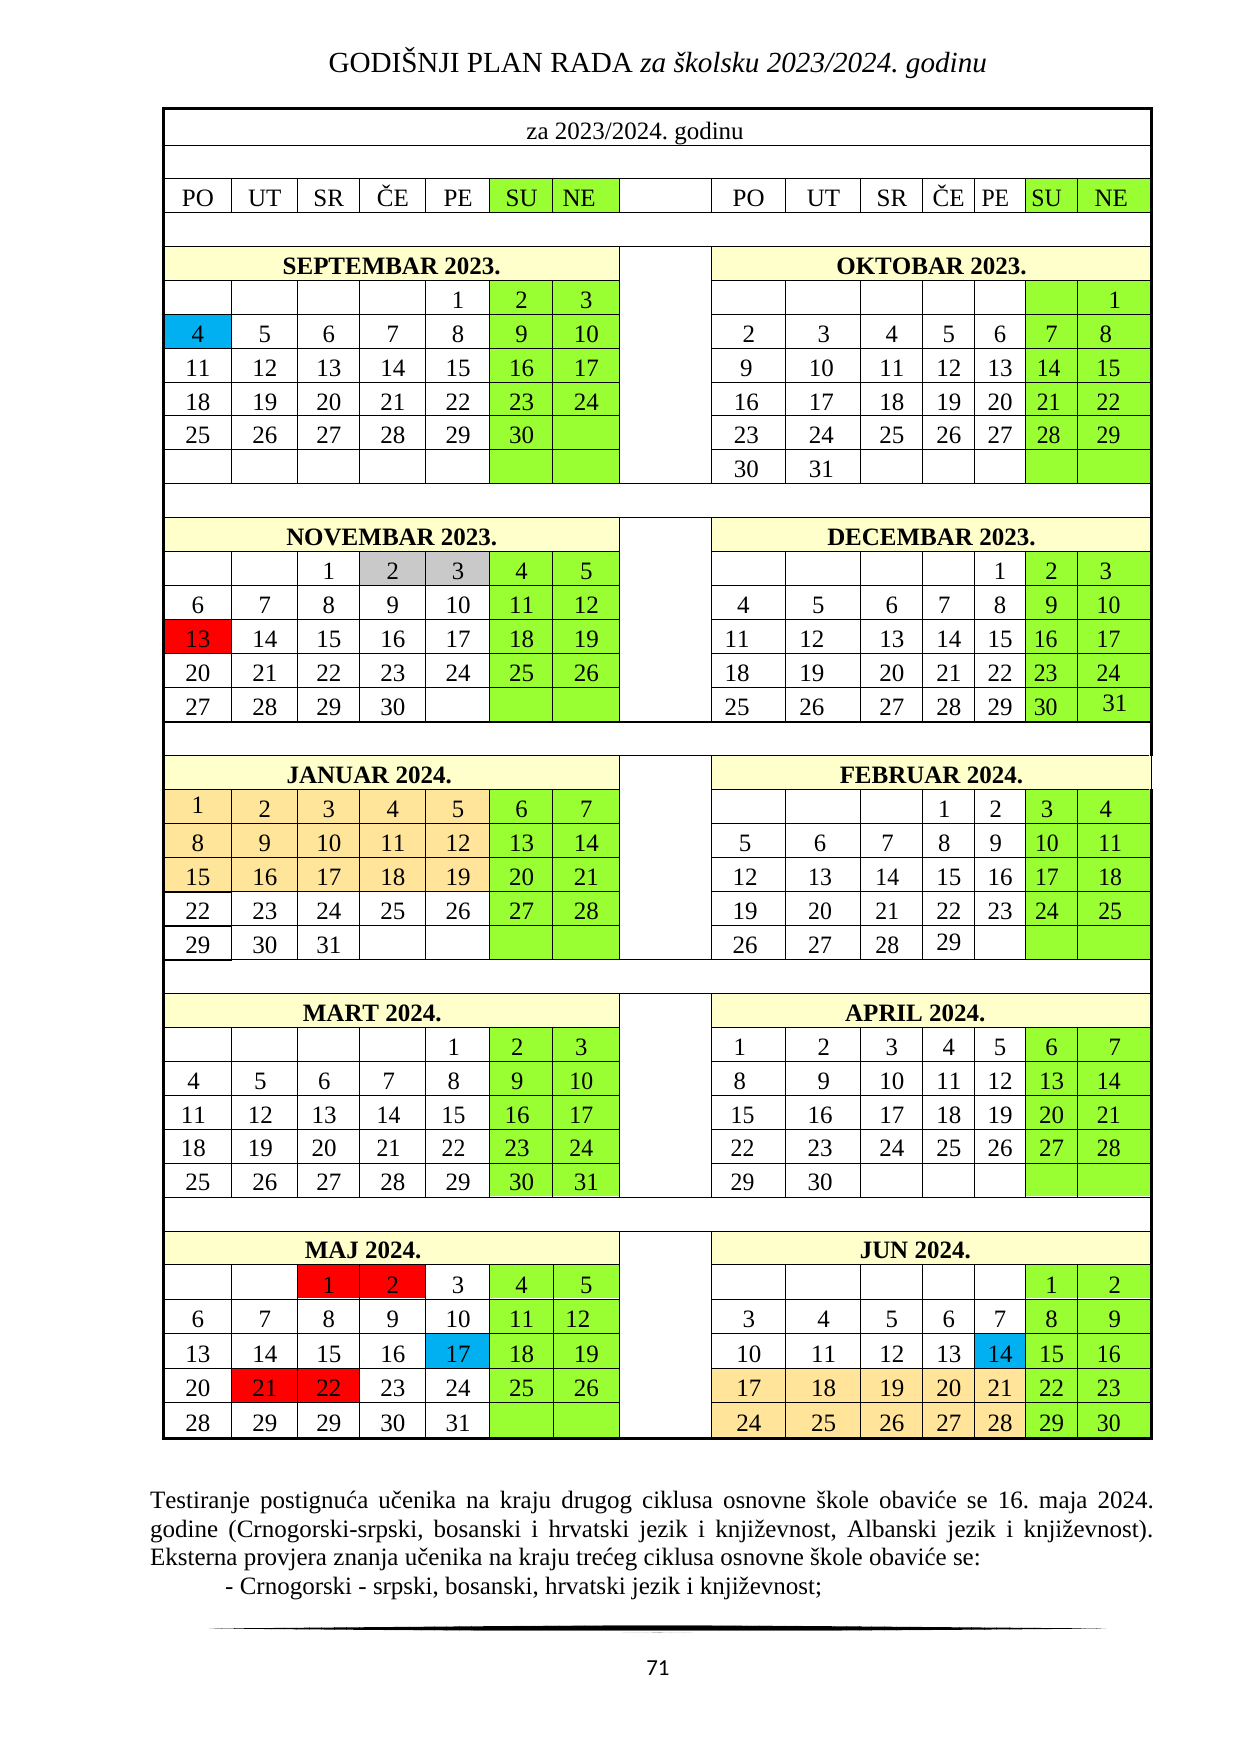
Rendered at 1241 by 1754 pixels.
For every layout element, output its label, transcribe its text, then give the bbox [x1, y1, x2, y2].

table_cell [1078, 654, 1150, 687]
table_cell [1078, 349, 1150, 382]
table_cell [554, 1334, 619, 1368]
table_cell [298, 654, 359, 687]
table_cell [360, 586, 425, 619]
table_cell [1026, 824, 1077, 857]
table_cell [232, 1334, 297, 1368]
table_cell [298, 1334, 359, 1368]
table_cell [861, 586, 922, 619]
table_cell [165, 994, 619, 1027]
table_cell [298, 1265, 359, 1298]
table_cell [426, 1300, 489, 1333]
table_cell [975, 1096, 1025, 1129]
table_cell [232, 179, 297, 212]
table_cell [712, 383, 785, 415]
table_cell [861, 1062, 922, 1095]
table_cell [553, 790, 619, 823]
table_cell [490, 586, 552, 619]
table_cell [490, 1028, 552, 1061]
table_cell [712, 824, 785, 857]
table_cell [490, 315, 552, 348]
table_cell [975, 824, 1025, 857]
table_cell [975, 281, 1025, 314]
text Testiranje postignuća učenika na kraju drugog ciklusa osnovne škole obaviće se 16. maja 2024. godine (Crnogorski-srpski, bosanski i hrvatski jezik i književnost, Albanski jezik i književnost). Eksterna provjera znanja učenika na kraju trećeg ciklusa osnovne škole obaviće se: [150, 1485, 1155, 1571]
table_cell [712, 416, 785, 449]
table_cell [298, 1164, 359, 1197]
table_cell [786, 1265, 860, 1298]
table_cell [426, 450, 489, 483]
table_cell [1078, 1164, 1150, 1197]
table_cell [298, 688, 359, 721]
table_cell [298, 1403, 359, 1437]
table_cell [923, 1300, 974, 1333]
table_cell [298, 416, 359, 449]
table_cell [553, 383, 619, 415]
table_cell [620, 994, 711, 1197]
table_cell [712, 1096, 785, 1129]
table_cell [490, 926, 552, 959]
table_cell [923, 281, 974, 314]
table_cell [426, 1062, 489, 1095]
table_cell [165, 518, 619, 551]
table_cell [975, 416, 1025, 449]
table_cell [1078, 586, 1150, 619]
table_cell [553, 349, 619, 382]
picture [209, 1624, 1107, 1633]
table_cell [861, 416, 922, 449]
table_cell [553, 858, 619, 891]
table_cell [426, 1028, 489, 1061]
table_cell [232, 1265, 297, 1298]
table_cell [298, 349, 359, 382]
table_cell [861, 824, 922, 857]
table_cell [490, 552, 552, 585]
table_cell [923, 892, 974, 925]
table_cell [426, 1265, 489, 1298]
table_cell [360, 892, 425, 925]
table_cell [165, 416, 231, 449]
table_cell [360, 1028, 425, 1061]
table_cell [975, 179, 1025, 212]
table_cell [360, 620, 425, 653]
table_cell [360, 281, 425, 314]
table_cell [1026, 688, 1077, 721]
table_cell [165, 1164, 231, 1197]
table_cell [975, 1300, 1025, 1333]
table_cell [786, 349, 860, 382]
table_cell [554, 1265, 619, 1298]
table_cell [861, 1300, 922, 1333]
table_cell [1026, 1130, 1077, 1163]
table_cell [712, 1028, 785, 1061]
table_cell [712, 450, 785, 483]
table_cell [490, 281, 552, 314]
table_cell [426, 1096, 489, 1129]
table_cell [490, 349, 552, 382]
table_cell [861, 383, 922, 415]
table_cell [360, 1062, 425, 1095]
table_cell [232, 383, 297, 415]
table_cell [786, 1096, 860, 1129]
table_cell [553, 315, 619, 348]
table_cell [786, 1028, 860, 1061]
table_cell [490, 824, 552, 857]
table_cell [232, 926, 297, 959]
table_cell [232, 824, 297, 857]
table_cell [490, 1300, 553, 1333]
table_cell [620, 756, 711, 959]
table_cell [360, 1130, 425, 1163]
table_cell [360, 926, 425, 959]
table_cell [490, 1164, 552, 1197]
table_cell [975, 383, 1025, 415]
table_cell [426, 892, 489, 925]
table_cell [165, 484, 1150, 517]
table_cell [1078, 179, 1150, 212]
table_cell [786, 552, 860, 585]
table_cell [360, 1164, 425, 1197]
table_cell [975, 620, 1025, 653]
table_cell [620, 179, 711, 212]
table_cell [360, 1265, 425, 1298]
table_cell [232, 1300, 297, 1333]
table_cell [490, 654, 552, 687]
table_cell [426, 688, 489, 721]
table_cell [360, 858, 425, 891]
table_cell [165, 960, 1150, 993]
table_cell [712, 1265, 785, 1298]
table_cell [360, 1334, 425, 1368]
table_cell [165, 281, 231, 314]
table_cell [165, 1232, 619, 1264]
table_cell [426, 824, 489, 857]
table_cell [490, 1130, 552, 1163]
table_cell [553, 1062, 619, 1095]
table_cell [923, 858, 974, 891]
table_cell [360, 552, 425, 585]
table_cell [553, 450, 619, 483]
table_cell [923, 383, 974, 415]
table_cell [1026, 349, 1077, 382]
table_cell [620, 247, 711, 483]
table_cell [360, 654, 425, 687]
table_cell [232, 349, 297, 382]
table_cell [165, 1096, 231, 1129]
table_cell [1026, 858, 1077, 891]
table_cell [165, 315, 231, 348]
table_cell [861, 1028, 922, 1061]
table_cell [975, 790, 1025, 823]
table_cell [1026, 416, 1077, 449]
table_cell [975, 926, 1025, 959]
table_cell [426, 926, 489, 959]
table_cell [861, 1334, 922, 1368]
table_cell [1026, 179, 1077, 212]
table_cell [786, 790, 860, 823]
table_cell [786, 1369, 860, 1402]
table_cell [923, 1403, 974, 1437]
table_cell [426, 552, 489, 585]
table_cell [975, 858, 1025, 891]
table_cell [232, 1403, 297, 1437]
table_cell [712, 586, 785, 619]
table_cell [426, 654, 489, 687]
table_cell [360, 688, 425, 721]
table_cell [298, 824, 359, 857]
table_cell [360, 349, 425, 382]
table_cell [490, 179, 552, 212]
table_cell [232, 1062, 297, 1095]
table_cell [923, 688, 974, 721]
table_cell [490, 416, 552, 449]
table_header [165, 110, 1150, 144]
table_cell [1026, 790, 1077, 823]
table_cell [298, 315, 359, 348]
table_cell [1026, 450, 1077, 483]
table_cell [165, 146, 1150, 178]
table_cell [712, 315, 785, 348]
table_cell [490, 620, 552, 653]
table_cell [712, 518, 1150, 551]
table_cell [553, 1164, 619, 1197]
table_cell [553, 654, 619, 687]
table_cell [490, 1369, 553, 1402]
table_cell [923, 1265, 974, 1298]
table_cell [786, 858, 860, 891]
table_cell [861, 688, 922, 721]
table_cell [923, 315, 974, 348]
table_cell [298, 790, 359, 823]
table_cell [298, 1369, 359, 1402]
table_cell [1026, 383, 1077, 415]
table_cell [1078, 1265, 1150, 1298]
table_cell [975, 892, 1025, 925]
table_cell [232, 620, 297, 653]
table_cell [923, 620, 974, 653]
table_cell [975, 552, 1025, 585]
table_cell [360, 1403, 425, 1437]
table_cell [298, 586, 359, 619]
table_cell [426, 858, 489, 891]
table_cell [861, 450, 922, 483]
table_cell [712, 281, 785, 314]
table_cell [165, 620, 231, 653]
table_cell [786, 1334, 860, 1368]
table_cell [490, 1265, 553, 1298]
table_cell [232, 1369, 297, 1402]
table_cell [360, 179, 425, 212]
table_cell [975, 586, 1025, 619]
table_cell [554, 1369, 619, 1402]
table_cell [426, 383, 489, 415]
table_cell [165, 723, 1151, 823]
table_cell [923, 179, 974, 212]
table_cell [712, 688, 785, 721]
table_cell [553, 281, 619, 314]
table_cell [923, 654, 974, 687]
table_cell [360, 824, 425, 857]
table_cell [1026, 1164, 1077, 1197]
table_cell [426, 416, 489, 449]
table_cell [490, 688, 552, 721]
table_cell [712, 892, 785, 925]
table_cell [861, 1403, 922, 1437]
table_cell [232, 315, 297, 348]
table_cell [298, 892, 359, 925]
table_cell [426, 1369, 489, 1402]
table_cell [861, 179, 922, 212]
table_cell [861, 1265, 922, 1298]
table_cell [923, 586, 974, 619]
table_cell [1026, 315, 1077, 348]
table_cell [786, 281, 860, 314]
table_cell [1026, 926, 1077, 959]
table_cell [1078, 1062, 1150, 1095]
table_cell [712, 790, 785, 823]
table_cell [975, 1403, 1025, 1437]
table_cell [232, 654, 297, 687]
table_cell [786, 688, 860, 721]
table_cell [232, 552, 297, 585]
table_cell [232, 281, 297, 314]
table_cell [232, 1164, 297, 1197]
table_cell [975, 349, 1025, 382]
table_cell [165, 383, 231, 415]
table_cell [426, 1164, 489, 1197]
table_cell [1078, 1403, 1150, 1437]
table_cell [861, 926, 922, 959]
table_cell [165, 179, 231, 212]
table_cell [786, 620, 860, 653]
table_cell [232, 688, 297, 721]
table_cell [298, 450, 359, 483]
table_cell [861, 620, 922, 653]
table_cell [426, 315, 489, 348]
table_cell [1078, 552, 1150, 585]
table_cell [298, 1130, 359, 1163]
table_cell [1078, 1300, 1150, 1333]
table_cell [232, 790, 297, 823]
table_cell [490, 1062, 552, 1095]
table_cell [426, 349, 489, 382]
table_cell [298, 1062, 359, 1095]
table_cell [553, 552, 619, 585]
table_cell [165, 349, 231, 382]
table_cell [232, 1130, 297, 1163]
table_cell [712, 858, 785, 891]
text - Crnogorski - srpski, bosanski, hrvatski jezik i književnost; [225, 1571, 896, 1600]
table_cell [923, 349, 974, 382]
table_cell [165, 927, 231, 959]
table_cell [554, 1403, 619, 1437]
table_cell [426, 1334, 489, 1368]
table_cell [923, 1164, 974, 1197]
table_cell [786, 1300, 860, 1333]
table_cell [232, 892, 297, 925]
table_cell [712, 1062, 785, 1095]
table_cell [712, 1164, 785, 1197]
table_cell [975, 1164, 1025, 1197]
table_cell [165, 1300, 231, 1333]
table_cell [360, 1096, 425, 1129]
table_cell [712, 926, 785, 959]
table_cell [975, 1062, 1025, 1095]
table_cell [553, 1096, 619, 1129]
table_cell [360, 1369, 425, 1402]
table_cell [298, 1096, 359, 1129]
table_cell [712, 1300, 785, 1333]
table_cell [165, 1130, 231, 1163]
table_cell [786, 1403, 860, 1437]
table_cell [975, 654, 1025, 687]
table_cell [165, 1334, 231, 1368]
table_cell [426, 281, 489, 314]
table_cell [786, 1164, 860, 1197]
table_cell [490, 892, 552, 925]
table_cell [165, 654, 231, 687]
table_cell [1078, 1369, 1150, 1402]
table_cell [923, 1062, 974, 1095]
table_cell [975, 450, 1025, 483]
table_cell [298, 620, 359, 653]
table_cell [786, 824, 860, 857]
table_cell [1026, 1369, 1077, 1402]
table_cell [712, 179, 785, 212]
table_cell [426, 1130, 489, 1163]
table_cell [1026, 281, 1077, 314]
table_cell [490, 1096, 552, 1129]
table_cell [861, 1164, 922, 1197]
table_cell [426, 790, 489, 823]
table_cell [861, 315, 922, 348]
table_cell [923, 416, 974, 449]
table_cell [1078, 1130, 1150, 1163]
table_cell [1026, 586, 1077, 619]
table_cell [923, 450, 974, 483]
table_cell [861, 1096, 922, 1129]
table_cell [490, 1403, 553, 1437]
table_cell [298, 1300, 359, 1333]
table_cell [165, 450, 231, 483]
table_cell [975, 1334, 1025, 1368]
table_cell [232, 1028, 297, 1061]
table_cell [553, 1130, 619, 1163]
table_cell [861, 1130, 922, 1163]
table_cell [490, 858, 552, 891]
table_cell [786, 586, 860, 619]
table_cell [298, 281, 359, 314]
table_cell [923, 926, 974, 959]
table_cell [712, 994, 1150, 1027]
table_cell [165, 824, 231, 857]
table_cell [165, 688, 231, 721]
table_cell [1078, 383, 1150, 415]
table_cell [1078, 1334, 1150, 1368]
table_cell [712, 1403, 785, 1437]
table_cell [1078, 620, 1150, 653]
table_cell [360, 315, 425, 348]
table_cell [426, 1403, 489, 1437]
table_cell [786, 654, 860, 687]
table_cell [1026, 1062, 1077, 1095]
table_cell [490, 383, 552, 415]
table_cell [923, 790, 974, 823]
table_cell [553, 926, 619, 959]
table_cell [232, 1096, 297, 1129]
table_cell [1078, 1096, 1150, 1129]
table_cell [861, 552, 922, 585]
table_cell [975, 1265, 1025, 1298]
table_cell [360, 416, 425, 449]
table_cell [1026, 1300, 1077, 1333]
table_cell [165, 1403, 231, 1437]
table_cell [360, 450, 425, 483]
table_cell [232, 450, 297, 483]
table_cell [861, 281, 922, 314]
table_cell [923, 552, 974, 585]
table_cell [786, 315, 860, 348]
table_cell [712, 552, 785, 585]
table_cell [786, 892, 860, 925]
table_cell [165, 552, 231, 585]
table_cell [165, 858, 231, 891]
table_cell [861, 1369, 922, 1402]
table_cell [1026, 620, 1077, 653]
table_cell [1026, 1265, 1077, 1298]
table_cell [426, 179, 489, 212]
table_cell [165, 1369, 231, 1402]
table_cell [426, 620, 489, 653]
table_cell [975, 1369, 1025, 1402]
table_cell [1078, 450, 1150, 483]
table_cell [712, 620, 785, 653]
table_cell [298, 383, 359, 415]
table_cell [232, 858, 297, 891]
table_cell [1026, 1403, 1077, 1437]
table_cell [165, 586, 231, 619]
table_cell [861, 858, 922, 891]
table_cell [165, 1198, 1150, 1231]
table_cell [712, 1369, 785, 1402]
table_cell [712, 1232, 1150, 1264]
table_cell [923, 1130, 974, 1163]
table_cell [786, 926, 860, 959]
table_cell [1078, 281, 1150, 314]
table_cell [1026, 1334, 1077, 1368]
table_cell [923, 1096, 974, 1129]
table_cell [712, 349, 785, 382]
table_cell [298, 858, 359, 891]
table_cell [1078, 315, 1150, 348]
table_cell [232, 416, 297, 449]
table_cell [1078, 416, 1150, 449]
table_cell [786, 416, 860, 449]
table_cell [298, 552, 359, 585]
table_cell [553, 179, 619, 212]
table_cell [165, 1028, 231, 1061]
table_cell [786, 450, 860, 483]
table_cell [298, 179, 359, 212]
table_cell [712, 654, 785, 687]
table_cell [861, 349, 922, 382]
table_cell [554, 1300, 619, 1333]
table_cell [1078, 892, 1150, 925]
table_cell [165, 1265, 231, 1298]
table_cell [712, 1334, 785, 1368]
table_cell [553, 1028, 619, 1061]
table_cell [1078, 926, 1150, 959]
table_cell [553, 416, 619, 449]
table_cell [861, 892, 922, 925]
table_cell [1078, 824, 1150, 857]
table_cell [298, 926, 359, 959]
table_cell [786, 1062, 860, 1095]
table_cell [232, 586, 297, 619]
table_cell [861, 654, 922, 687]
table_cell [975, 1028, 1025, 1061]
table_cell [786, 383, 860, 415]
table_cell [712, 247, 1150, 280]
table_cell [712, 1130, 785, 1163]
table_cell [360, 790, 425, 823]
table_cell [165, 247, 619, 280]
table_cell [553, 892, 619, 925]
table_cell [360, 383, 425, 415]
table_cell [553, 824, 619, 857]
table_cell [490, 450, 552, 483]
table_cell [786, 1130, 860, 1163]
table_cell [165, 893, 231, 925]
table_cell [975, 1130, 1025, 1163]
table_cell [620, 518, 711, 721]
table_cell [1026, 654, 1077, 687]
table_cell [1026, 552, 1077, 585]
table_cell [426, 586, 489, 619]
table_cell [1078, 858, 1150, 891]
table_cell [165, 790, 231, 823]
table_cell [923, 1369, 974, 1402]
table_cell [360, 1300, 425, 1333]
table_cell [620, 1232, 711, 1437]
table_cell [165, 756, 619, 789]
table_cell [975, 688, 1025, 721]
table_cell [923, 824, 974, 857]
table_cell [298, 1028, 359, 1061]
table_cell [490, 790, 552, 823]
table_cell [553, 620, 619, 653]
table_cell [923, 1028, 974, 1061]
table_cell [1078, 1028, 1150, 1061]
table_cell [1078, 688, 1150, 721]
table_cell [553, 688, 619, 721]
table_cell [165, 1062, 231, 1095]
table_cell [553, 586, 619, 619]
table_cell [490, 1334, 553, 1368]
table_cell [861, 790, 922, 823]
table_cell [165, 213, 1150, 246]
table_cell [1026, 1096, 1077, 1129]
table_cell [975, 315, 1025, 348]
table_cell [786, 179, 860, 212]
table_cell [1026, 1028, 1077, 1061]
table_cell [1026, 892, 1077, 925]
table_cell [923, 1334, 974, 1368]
